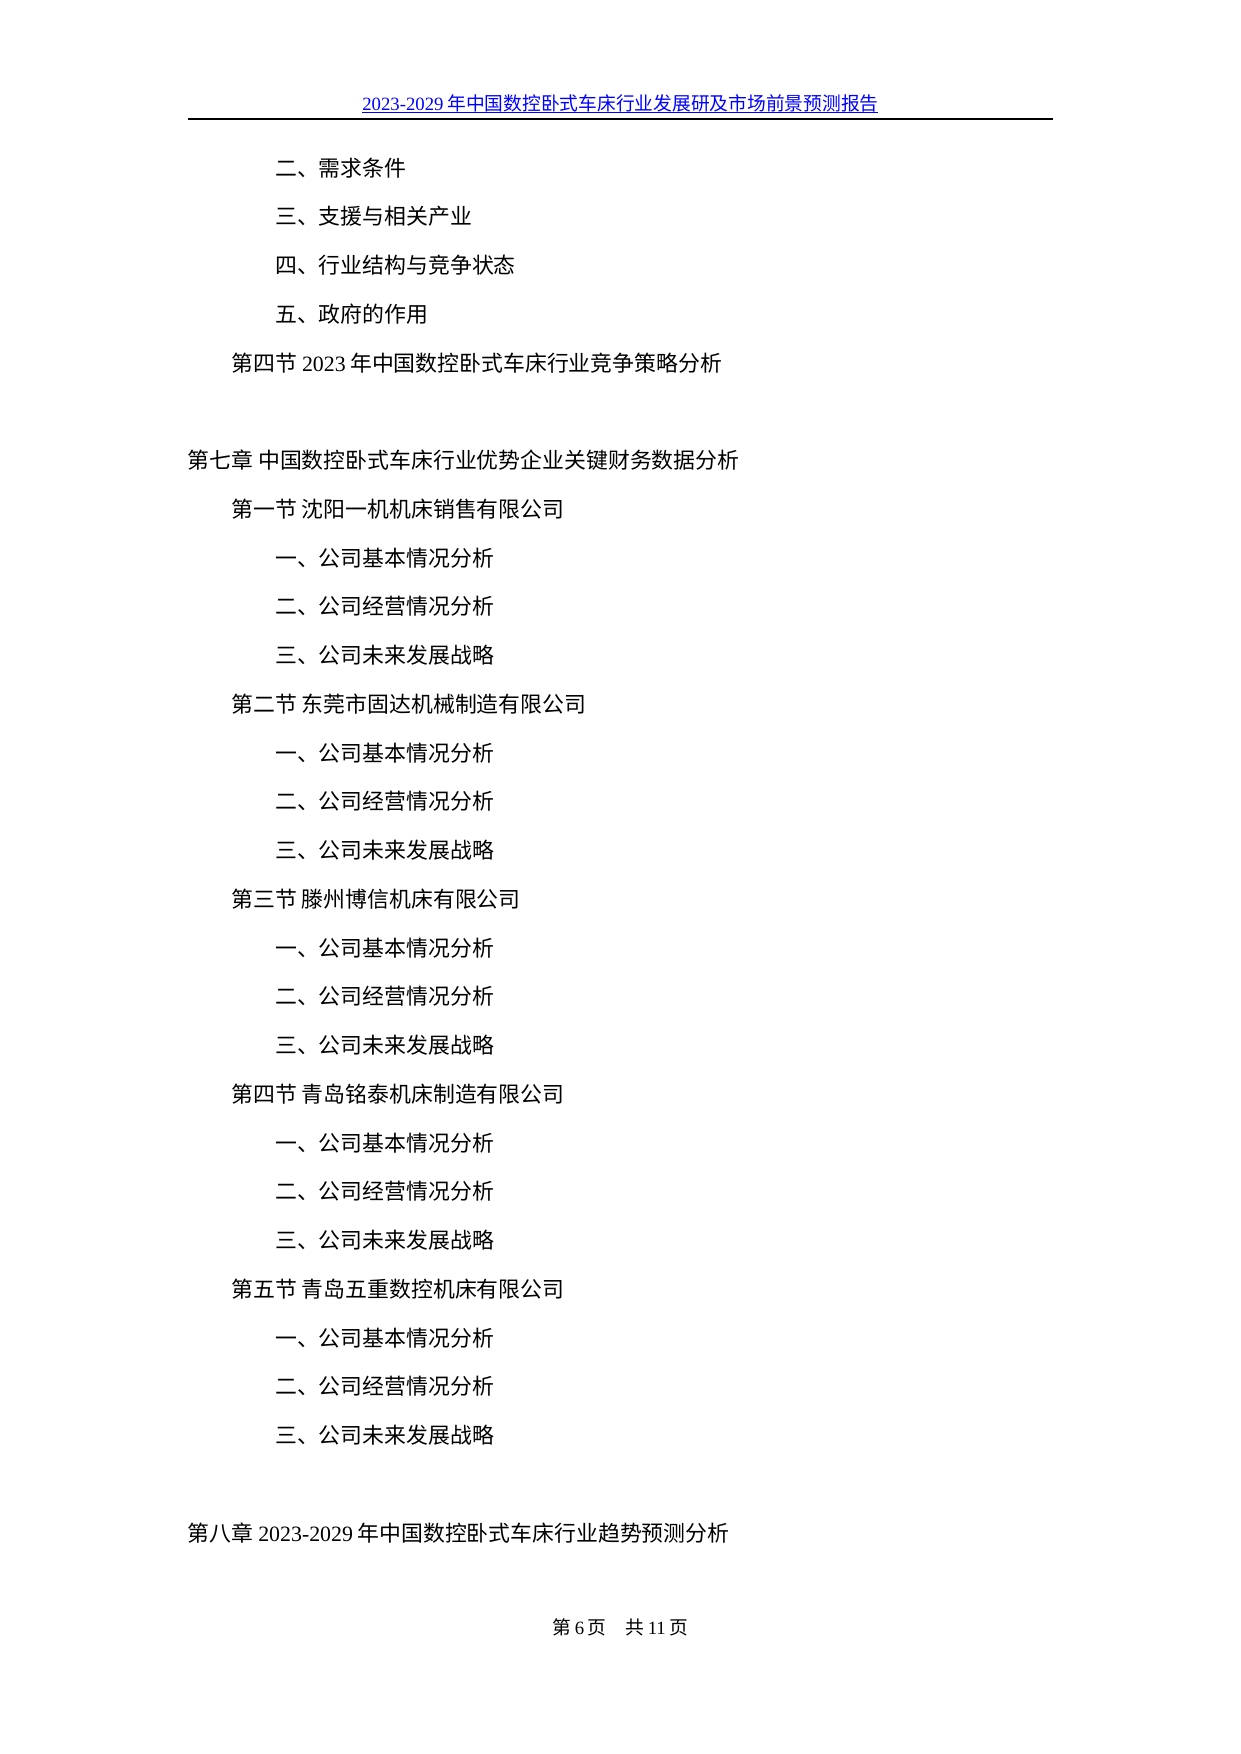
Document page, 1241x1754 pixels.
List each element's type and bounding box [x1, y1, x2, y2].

text [187, 150, 1053, 1548]
